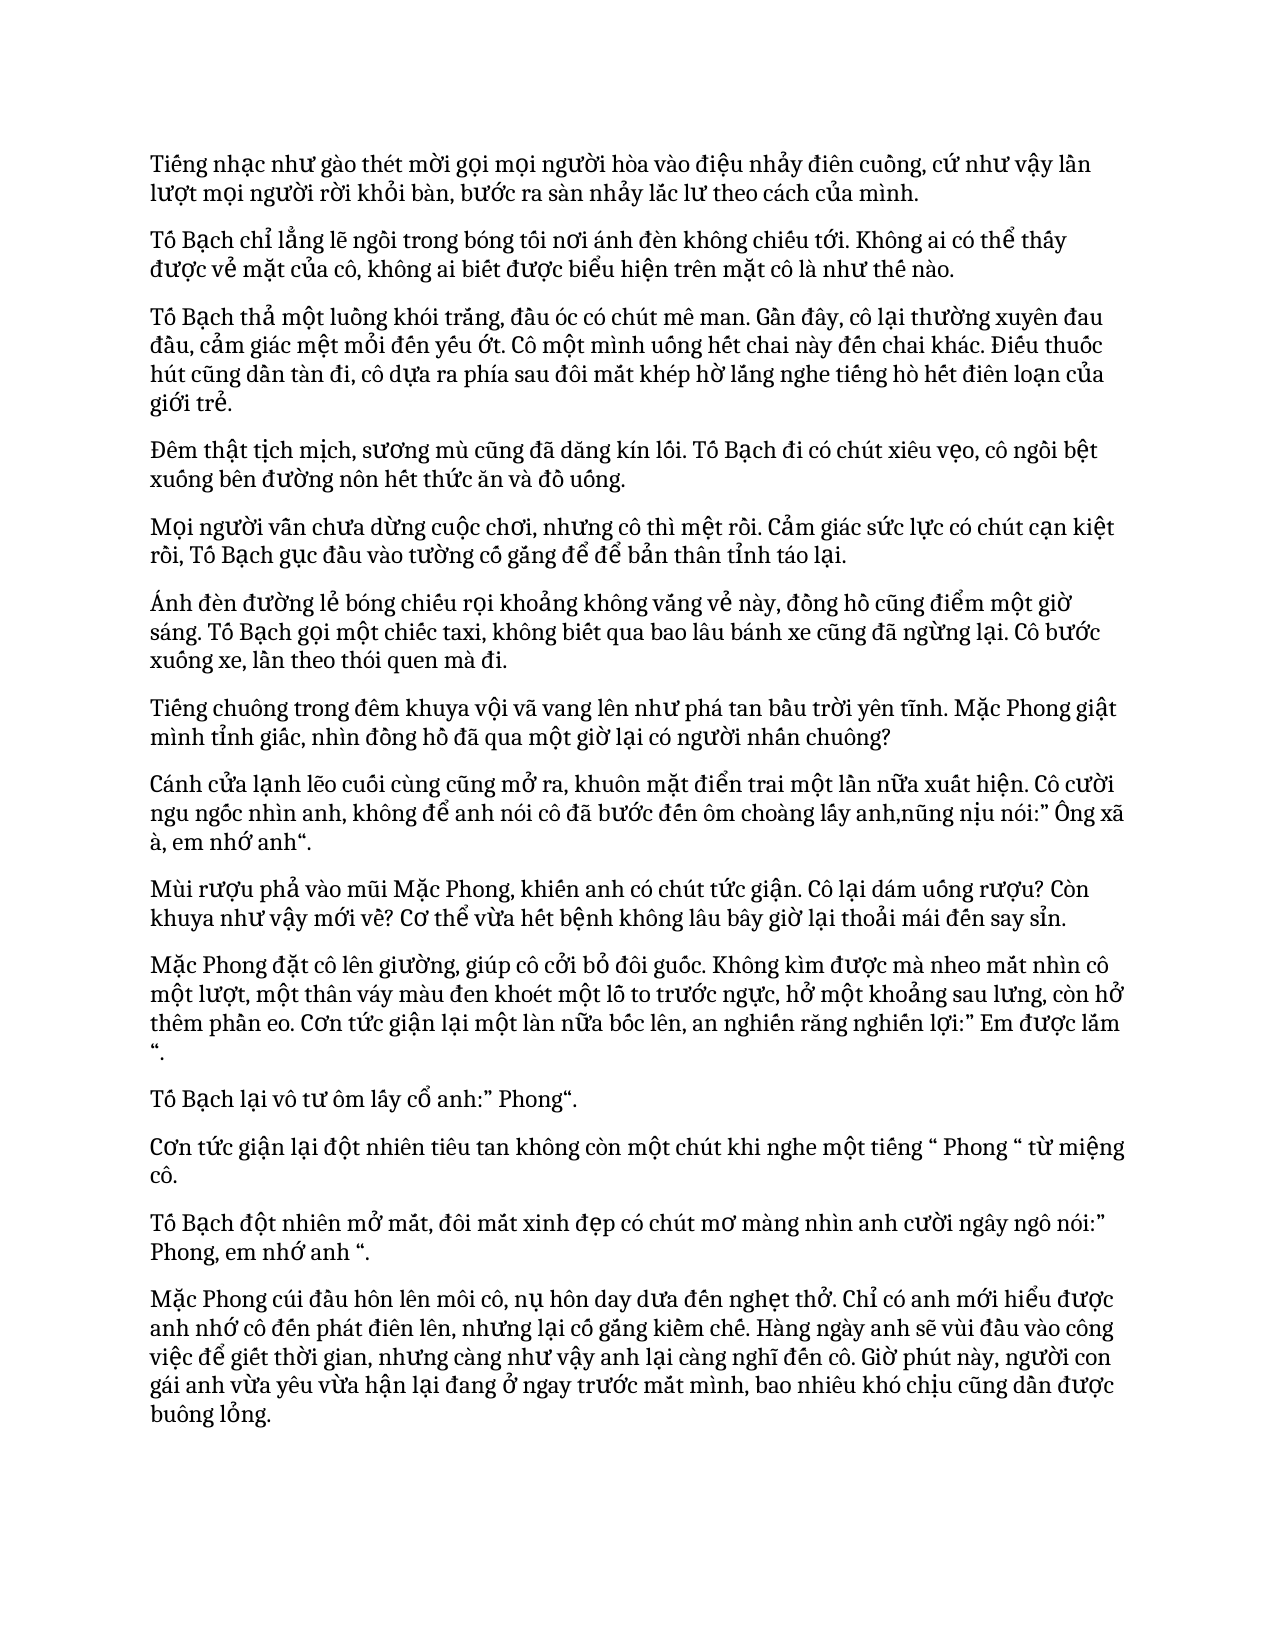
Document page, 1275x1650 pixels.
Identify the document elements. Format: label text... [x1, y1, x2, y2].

text Mùi rượu phả vào mũi Mặc Phong, khiến anh có chút tức giận. Cô lại dám uống rượu? Còn khuya như vậy mới về? Cơ thể vừa hết bệnh không lâu bây giờ lại thoải mái đến say sỉn. [150, 875, 1125, 932]
text Cơn tức giận lại đột nhiên tiêu tan không còn một chút khi nghe một tiếng “ Phong “ từ miệng cô. [150, 1132, 1125, 1190]
text Tố Bạch lại vô tư ôm lấy cổ anh:” Phong“. [150, 1085, 1125, 1114]
text Mọi người vẫn chưa dừng cuộc chơi, nhưng cô thì mệt rồi. Cảm giác sức lực có chút cạn kiệt rồi, Tố Bạch gục đầu vào tường cố gắng để để bản thân tỉnh táo lại. [150, 512, 1125, 570]
text Tố Bạch chỉ lẳng lẽ ngồi trong bóng tối nơi ánh đèn không chiếu tới. Không ai có thể thấy được vẻ mặt của cô, không ai biết được biểu hiện trên mặt cô là như thế nào. [150, 226, 1125, 284]
text Ánh đèn đường lẻ bóng chiếu rọi khoảng không vắng vẻ này, đồng hồ cũng điểm một giờ sáng. Tố Bạch gọi một chiếc taxi, không biết qua bao lâu bánh xe cũng đã ngừng lại. Cô bước xuống xe, lần theo thói quen mà đi. [150, 589, 1125, 675]
text Cánh cửa lạnh lẽo cuối cùng cũng mở ra, khuôn mặt điển trai một lần nữa xuất hiện. Cô cười ngu ngốc nhìn anh, không để anh nói cô đã bước đến ôm choàng lấy anh,nũng nịu nói:” Ông xã à, em nhớ anh“. [150, 770, 1125, 856]
text Tố Bạch thả một luồng khói trắng, đầu óc có chút mê man. Gần đây, cô lại thường xuyên đau đầu, cảm giác mệt mỏi đến yếu ớt. Cô một mình uống hết chai này đến chai khác. Điếu thuốc hút cũng dần tàn đi, cô dựa ra phía sau đôi mắt khép hờ lắng nghe tiếng hò hết điên loạn của giới trẻ. [150, 302, 1125, 417]
text Tố Bạch đột nhiên mở mắt, đôi mắt xinh đẹp có chút mơ màng nhìn anh cười ngây ngô nói:” Phong, em nhớ anh “. [150, 1209, 1125, 1266]
text Mặc Phong cúi đầu hôn lên môi cô, nụ hôn day dưa đến nghẹt thở. Chỉ có anh mới hiểu được anh nhớ cô đến phát điên lên, nhưng lại cố gắng kiềm chế. Hàng ngày anh sẽ vùi đầu vào công việc để giết thời gian, nhưng càng như vậy anh lại càng nghĩ đến cô. Giờ phút này, người con gái anh vừa yêu vừa hận lại đang ở ngay trước mắt mình, bao nhiêu khó chịu cũng dần được buông lỏng. [150, 1285, 1125, 1429]
text Đêm thật tịch mịch, sương mù cũng đã dăng kín lối. Tố Bạch đi có chút xiêu vẹo, cô ngồi bệt xuống bên đường nôn hết thức ăn và đồ uống. [150, 436, 1125, 494]
text Tiếng nhạc như gào thét mời gọi mọi người hòa vào điệu nhảy điên cuồng, cứ như vậy lần lượt mọi người rời khỏi bàn, bước ra sàn nhảy lắc lư theo cách của mình. [150, 150, 1125, 207]
text Tiếng chuông trong đêm khuya vội vã vang lên như phá tan bầu trời yên tĩnh. Mặc Phong giật mình tỉnh giấc, nhìn đồng hồ đã qua một giờ lại có người nhấn chuông? [150, 694, 1125, 751]
text Mặc Phong đặt cô lên giường, giúp cô cởi bỏ đôi guốc. Không kìm được mà nheo mắt nhìn cô một lượt, một thân váy màu đen khoét một lỗ to trước ngực, hở một khoảng sau lưng, còn hở thêm phần eo. Cơn tức giận lại một làn nữa bốc lên, an nghiến răng nghiến lợi:” Em được lắm “. [150, 951, 1125, 1066]
